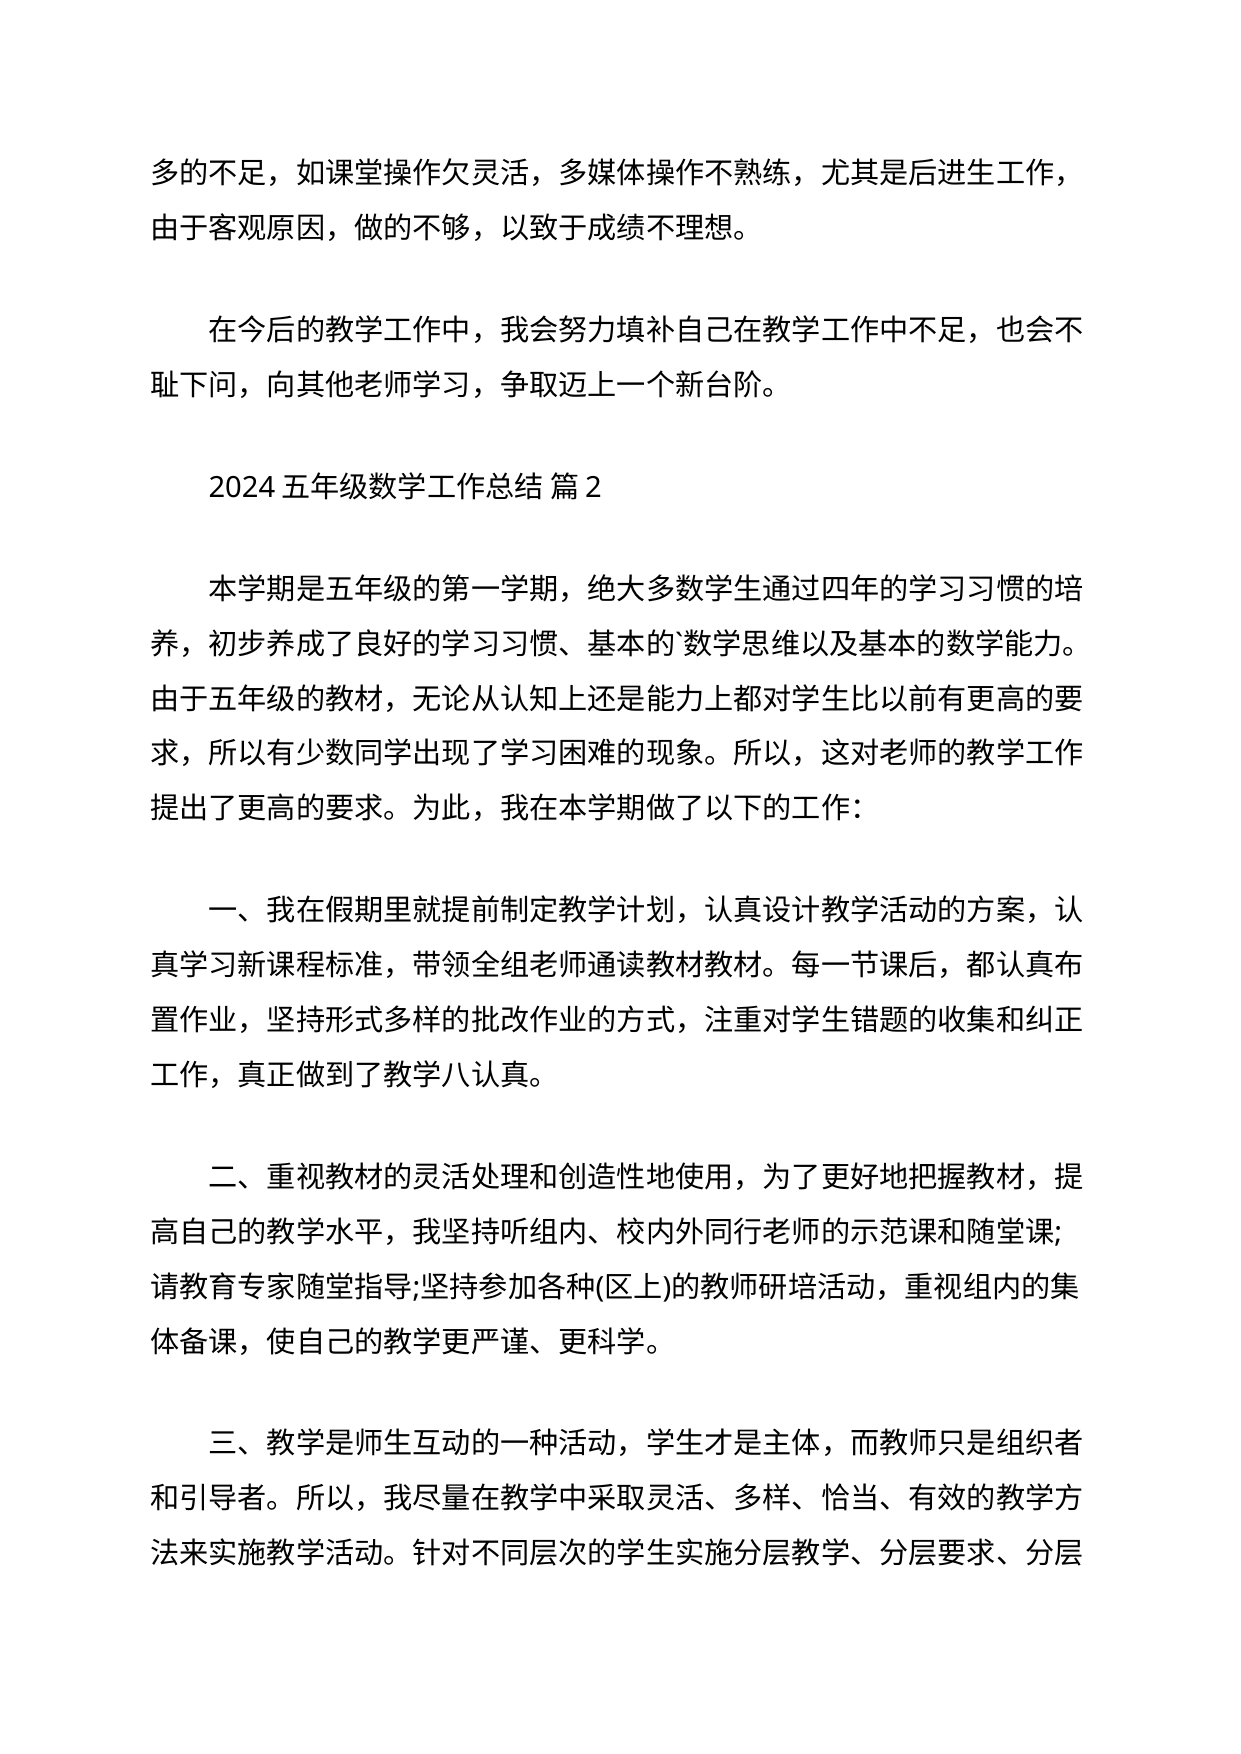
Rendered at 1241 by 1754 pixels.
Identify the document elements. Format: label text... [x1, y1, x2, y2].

text 本学期是五年级的第一学期，绝大多数学生通过四年的学习习惯的培养，初步养成了良好的学习习惯、基本的`数学思维以及基本的数学能力。由于五年级的教材，无论从认知上还是能力上都对学生比以前有更高的要求，所以有少数同学出现了学习困难的现象。所以，这对老师的教学工作提出了更高的要求。为此，我在本学期做了以下的工作： [150, 565, 1090, 827]
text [150, 1420, 1090, 1572]
text 一、我在假期里就提前制定教学计划，认真设计教学活动的方案，认真学习新课程标准，带领全组老师通读教材教材。每一节课后，都认真布置作业，坚持形式多样的批改作业的方式，注重对学生错题的收集和纠正工作，真正做到了教学八认真。 [150, 887, 1090, 1094]
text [150, 150, 1090, 247]
text 2024五年级数学工作总结 篇2 [150, 463, 1090, 506]
text 二、重视教材的灵活处理和创造性地使用，为了更好地把握教材，提高自己的教学水平，我坚持听组内、校内外同行老师的示范课和随堂课;请教育专家随堂指导;坚持参加各种(区上)的教师研培活动，重视组内的集体备课，使自己的教学更严谨、更科学。 [150, 1153, 1090, 1360]
text 在今后的教学工作中，我会努力填补自己在教学工作中不足，也会不耻下问，向其他老师学习，争取迈上一个新台阶。 [150, 307, 1090, 404]
